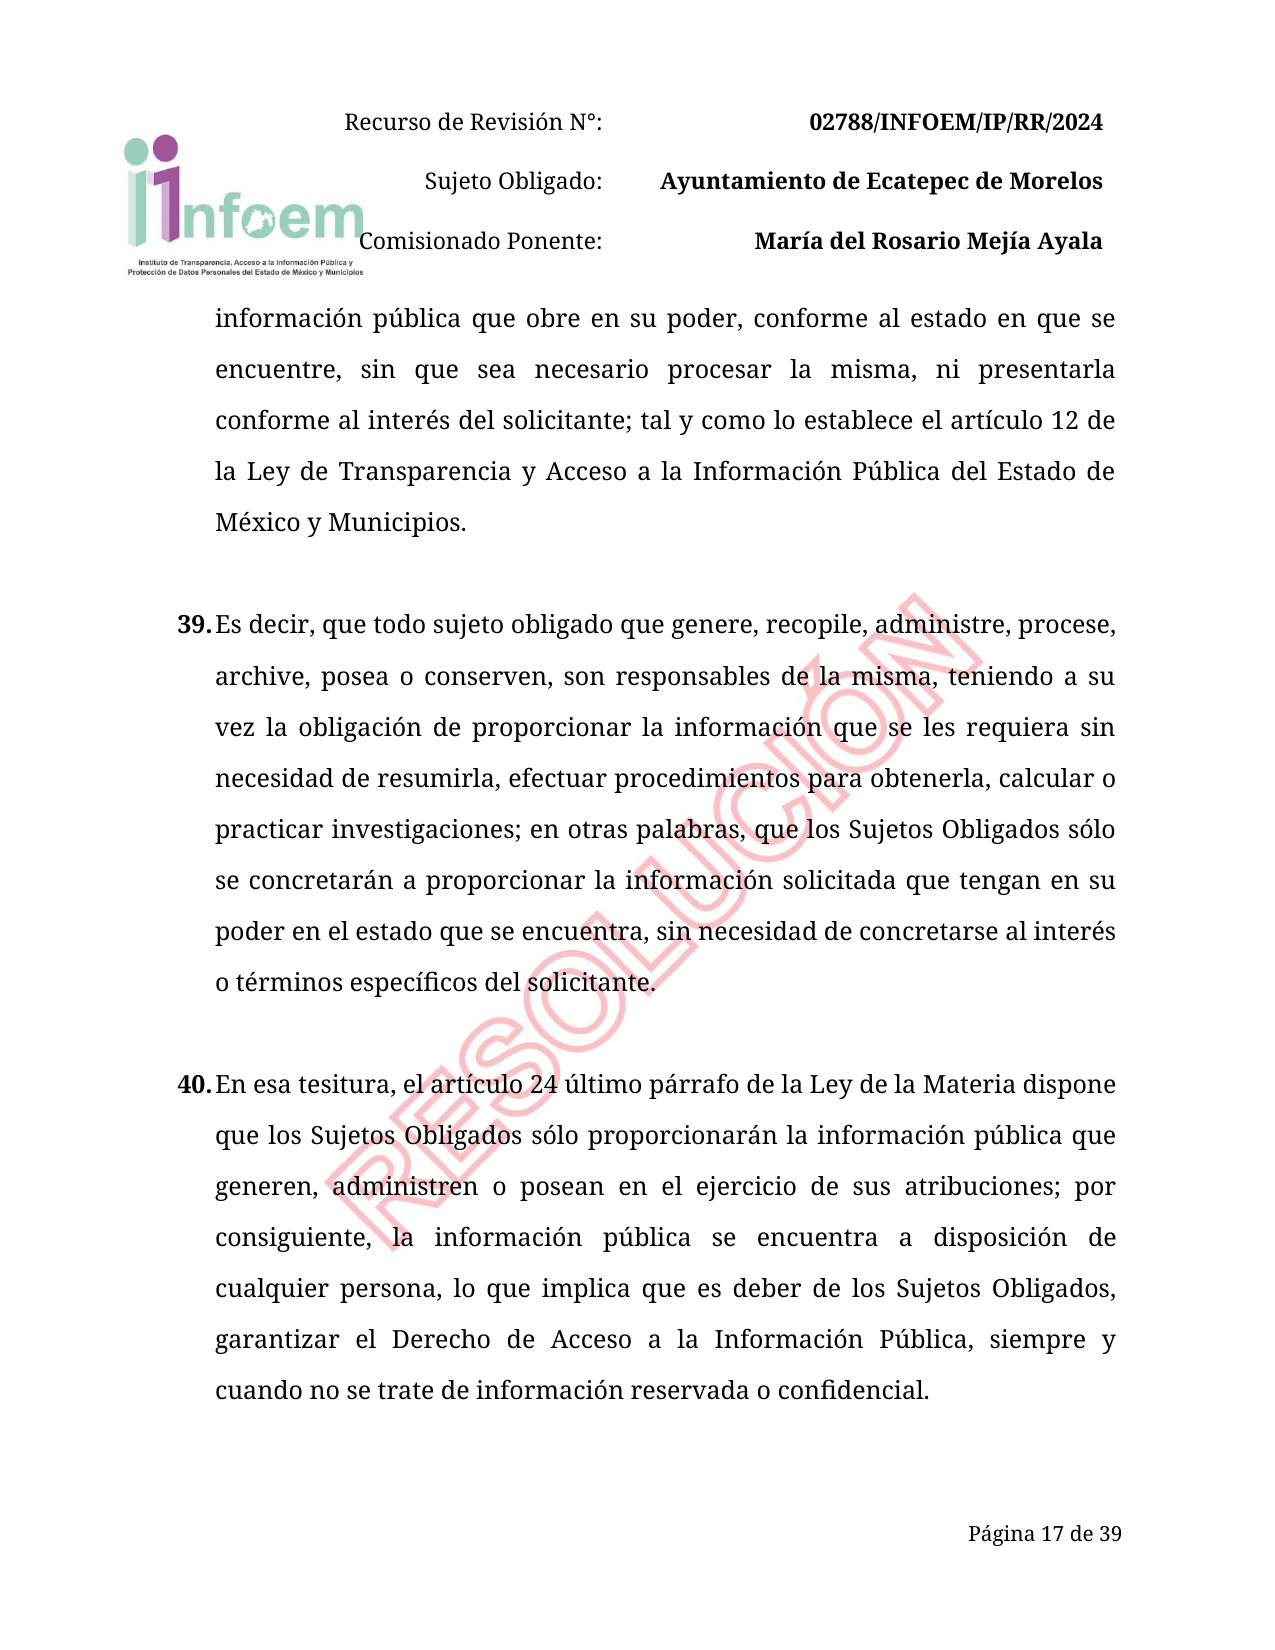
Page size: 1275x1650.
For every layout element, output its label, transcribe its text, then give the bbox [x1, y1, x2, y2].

list Es decir, que todo sujeto obligado que genere, recopile, administre, procese, archive, posea o conserven, son responsables de la misma, teniendo a su vez la obligación de proporcionar la información que se les requiera sin necesidad de resumirla, efectuar procedimientos para obtenerla, calcular o practicar investigaciones; en otras palabras, que los Sujetos Obligados sólo se concretarán a proporcionar la información solicitada que tengan en su poder en el estado que se encuentra, sin necesidad de concretarse al interés o términos específicos del solicitante. [177, 607, 1117, 998]
list En esa tesitura, el artículo 24 último párrafo de la Ley de la Materia dispone que los Sujetos Obligados sólo proporcionarán la información pública que generen, administren o posean en el ejercicio de sus atribuciones; por consiguiente, la información pública se encuentra a disposición de cualquier persona, lo que implica que es deber de los Sujetos Obligados, garantizar el Derecho de Acceso a la Información Pública, siempre y cuando no se trate de información reservada o confidencial. [177, 1066, 1117, 1407]
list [177, 301, 1117, 539]
picture [5, 74, 1270, 1650]
